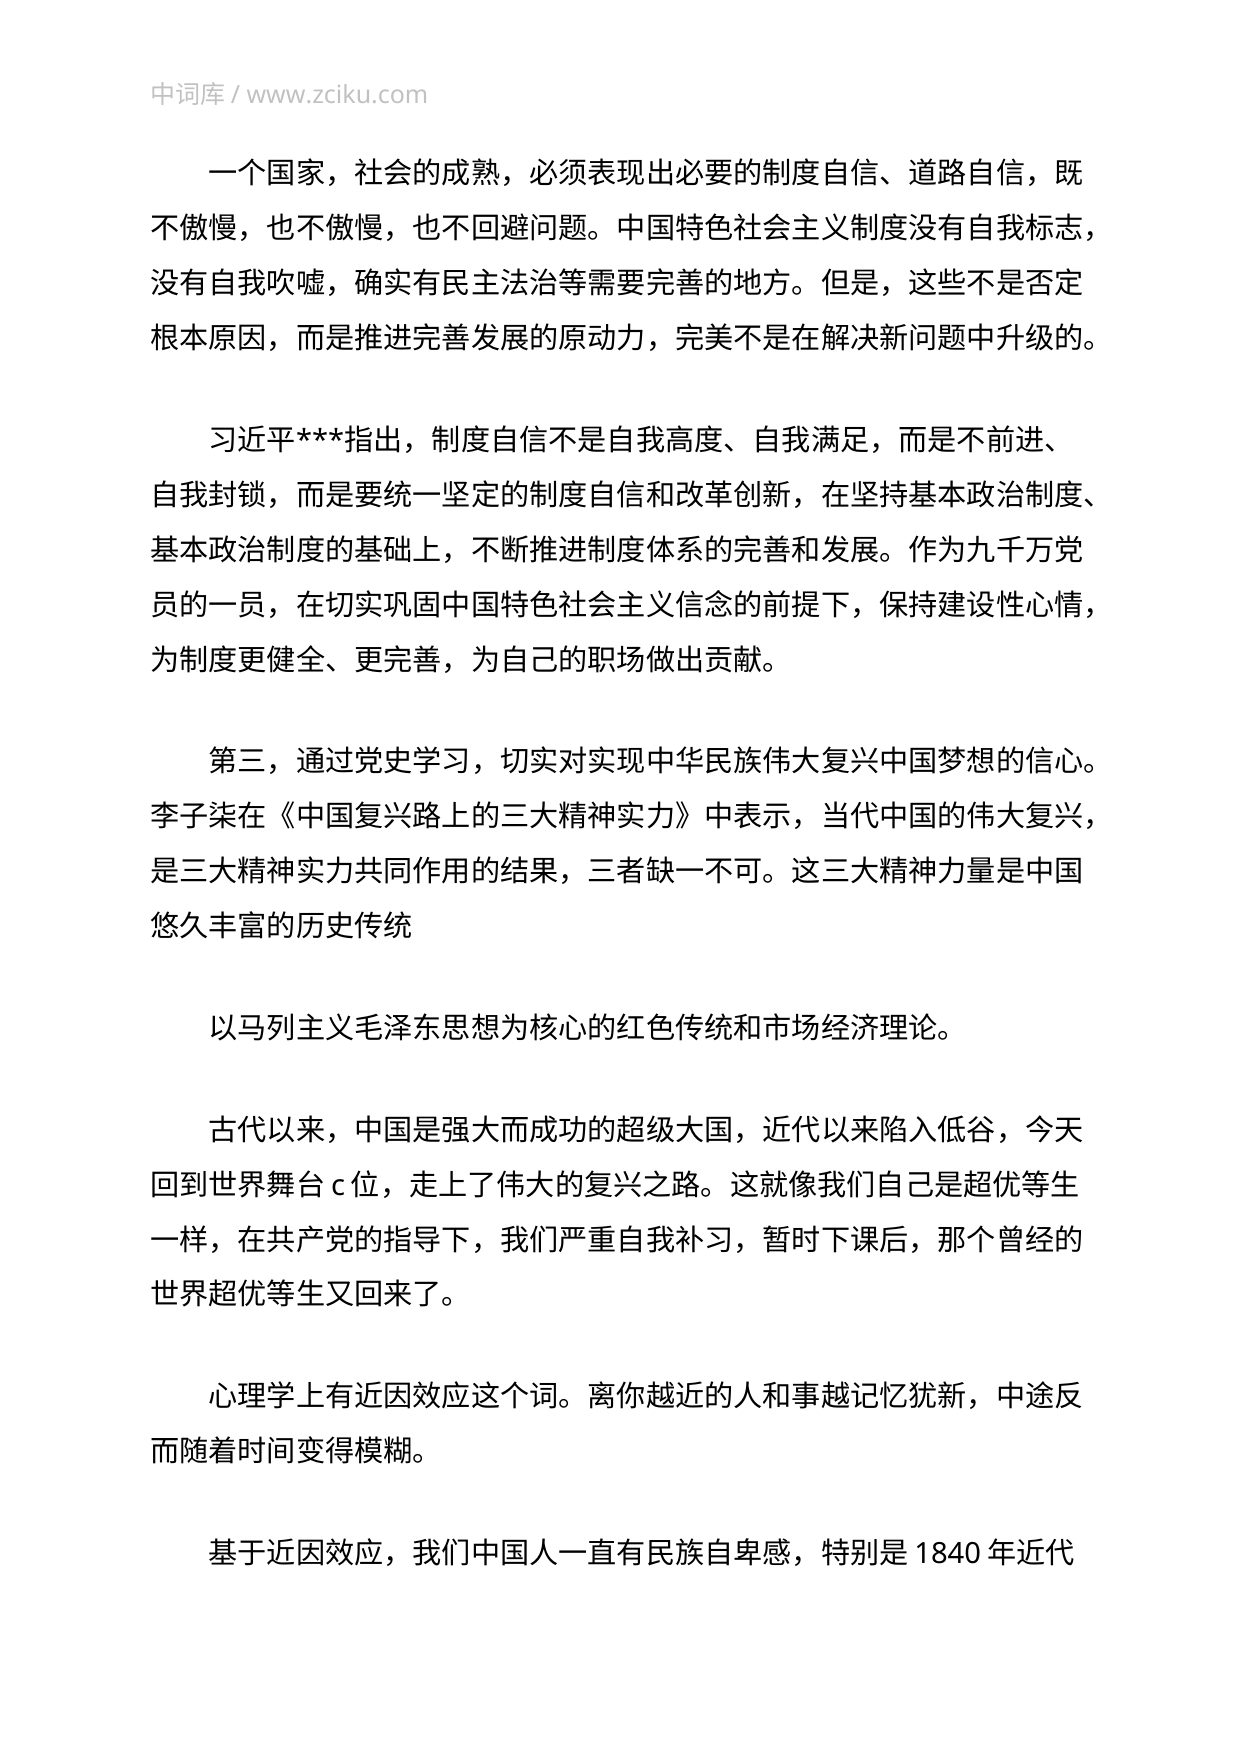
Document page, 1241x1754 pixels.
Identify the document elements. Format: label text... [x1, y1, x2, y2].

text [150, 1529, 1090, 1572]
text 心理学上有近因效应这个词。离你越近的人和事越记忆犹新，中途反而随着时间变得模糊。 [150, 1373, 1090, 1470]
text 第三，通过党史学习，切实对实现中华民族伟大复兴中国梦想的信心。李子柒在《中国复兴路上的三大精神实力》中表示，当代中国的伟大复兴，是三大精神实力共同作用的结果，三者缺一不可。这三大精神力量是中国悠久丰富的历史传统 [150, 738, 1090, 945]
text 习近平***指出，制度自信不是自我高度、自我满足，而是不前进、自我封锁，而是要统一坚定的制度自信和改革创新，在坚持基本政治制度、基本政治制度的基础上，不断推进制度体系的完善和发展。作为九千万党员的一员，在切实巩固中国特色社会主义信念的前提下，保持建设性心情，为制度更健全、更完善，为自己的职场做出贡献。 [150, 416, 1090, 678]
text 一个国家，社会的成熟，必须表现出必要的制度自信、道路自信，既不傲慢，也不傲慢，也不回避问题。中国特色社会主义制度没有自我标志，没有自我吹嘘，确实有民主法治等需要完善的地方。但是，这些不是否定根本原因，而是推进完善发展的原动力，完美不是在解决新问题中升级的。 [150, 150, 1090, 357]
text 以马列主义毛泽东思想为核心的红色传统和市场经济理论。 [150, 1004, 1090, 1047]
text 古代以来，中国是强大而成功的超级大国，近代以来陷入低谷，今天回到世界舞台c位，走上了伟大的复兴之路。这就像我们自己是超优等生一样，在共产党的指导下，我们严重自我补习，暂时下课后，那个曾经的世界超优等生又回来了。 [150, 1106, 1090, 1313]
